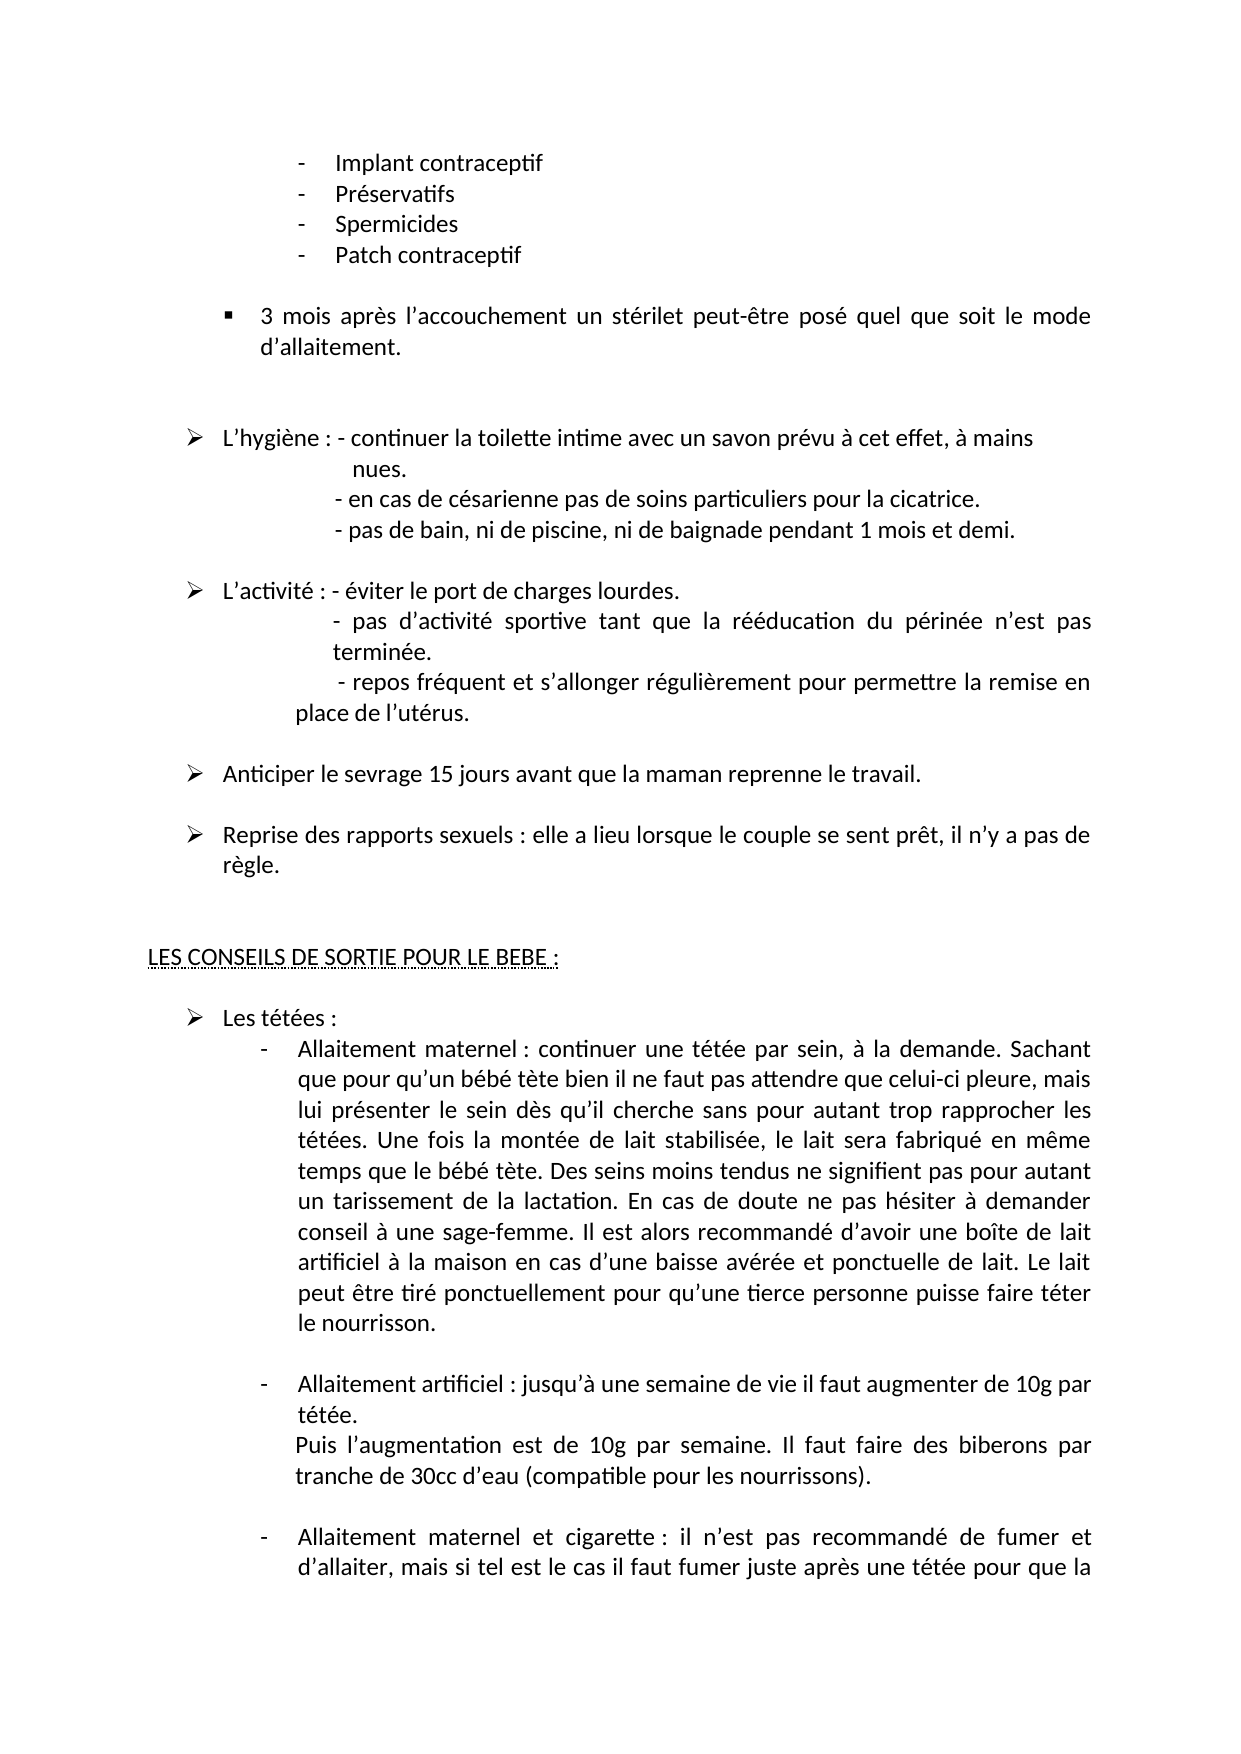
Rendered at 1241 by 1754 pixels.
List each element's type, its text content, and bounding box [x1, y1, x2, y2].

list Anticiper le sevrage 15 jours avant que la maman reprenne le travail. [185, 758, 1093, 788]
list Reprise des rapports sexuels : elle a lieu lorsque le couple se sent prêt, il n’y a pas de règle. [185, 819, 1093, 880]
text LES CONSEILS DE SORTIE POUR LE BEBE : [148, 941, 1093, 972]
list Implant contraceptif [298, 148, 1093, 178]
text nues. [335, 453, 1093, 483]
text - en cas de césarienne pas de soins particuliers pour la cicatrice. [295, 483, 1093, 514]
list L’hygiène : - continuer la toilette intime avec un savon prévu à cet effet, à mains [185, 422, 1093, 453]
list Allaitement maternel : continuer une tétée par sein, à la demande. Sachant que pour qu’un bébé tète bien il ne faut pas attendre que celui-ci pleure, mais lui présenter le sein dès qu’il cherche sans pour autant trop rapprocher les tétées. Une fois la montée de lait stabilisée, le lait sera fabriqué en même temps que le bébé tète. Des seins moins tendus ne signifient pas pour autant un tarissement de la lactation. En cas de doute ne pas hésiter à demander conseil à une sage-femme. Il est alors recommandé d’avoir une boîte de lait artificiel à la maison en cas d’une baisse avérée et ponctuelle de lait. Le lait peut être tiré ponctuellement pour qu’une tierce personne puisse faire téter le nourrisson. [260, 1033, 1093, 1338]
list Les tétées : [185, 1002, 1093, 1033]
list Allaitement artificiel : jusqu’à une semaine de vie il faut augmenter de 10g par tétée. [260, 1368, 1093, 1429]
text - pas d’activité sportive tant que la rééducation du périnée n’est pas terminée. [333, 605, 1093, 666]
text - repos fréquent et s’allonger régulièrement pour permettre la remise en place de l’utérus. [295, 666, 1093, 727]
list Préservatifs [298, 178, 1093, 209]
list Patch contraceptif [298, 239, 1093, 270]
list L’activité : - éviter le port de charges lourdes. [185, 575, 1093, 605]
text Puis l’augmentation est de 10g par semaine. Il faut faire des biberons par tranche de 30cc d’eau (compatible pour les nourrissons). [295, 1429, 1093, 1491]
list 3 mois après l’accouchement un stérilet peut-être posé quel que soit le mode d’allaitement. [223, 300, 1093, 361]
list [260, 1521, 1093, 1582]
text - pas de bain, ni de piscine, ni de baignade pendant 1 mois et demi. [295, 514, 1093, 544]
list Spermicides [298, 209, 1093, 239]
